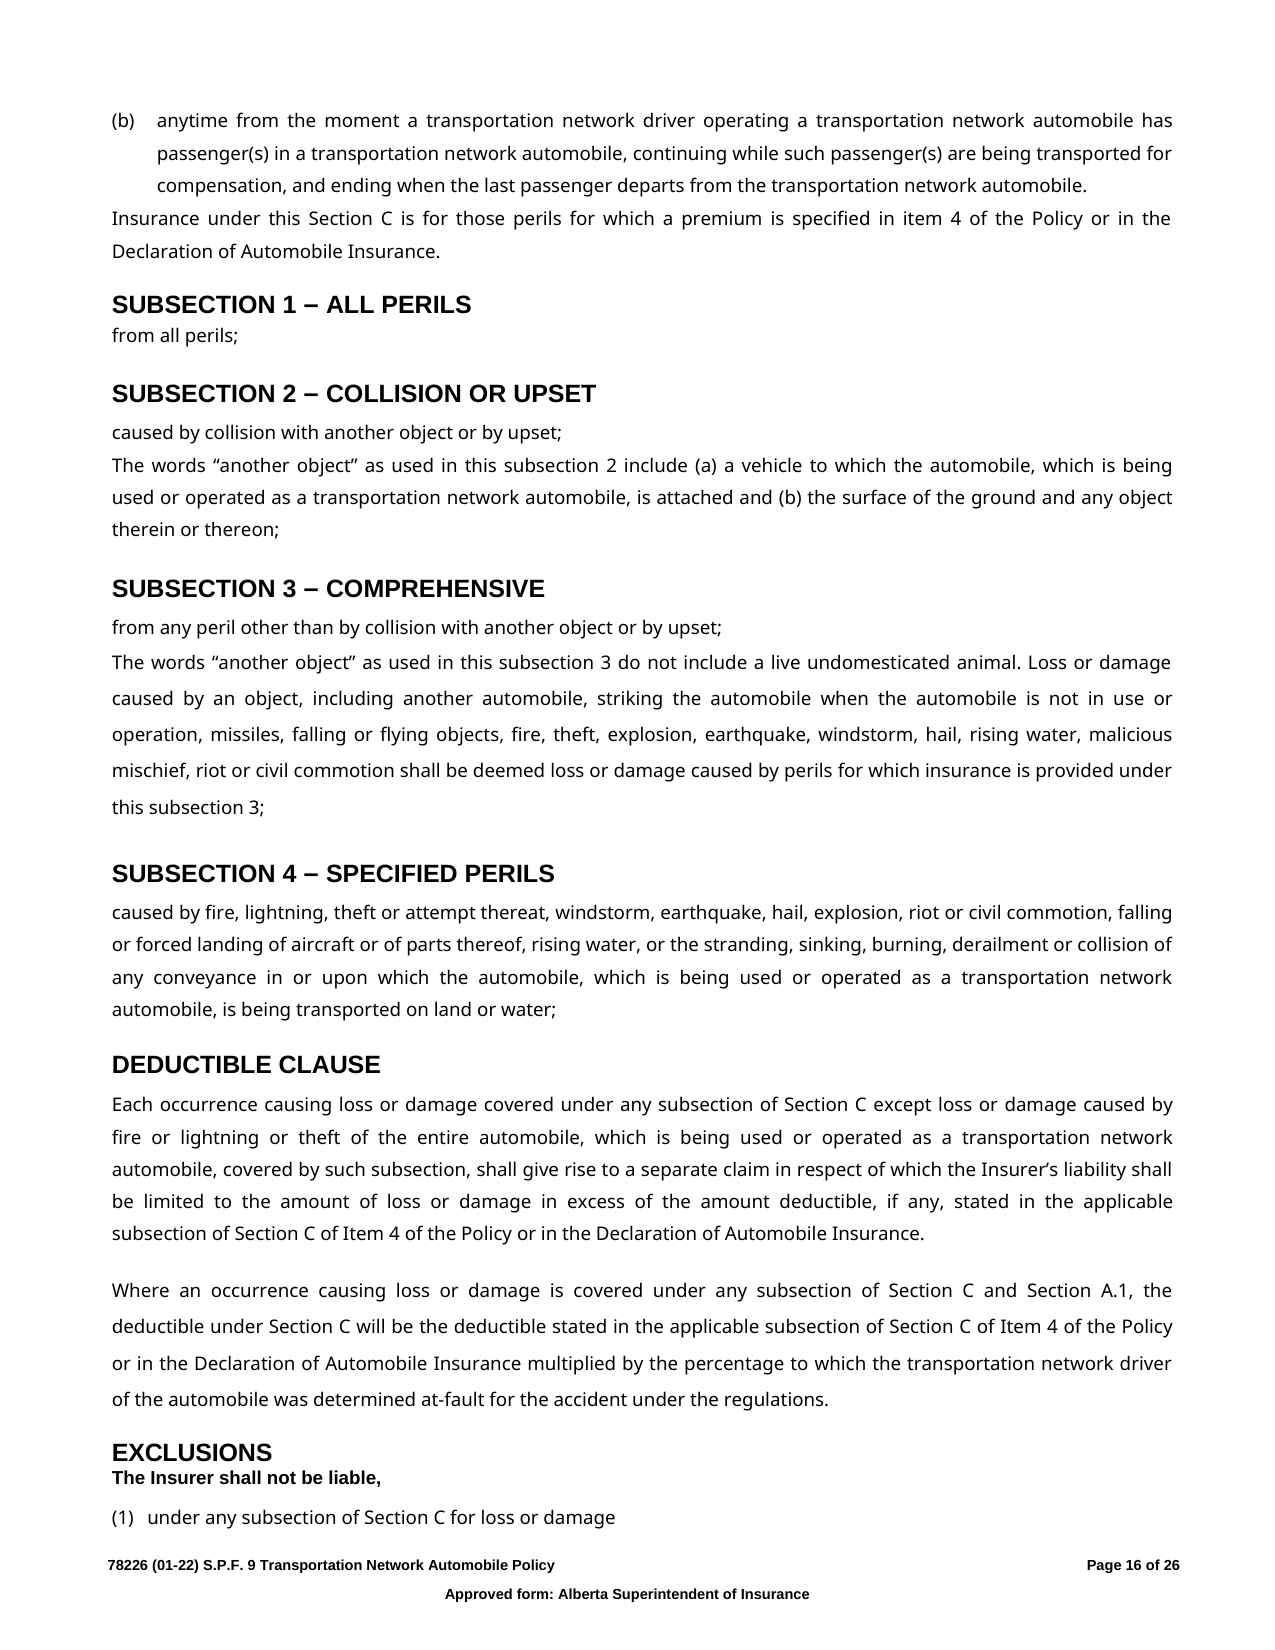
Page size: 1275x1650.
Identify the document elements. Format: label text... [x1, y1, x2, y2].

text The words “another object” as used in this subsection 3 do not include a live undomesticated animal. Loss or damage caused by an object, including another automobile, striking the automobile when the automobile is not in use or operation, missiles, falling or flying objects, fire, theft, explosion, earthquake, windstorm, hail, rising water, malicious mischief, riot or civil commotion shall be deemed loss or damage caused by perils for which insurance is provided under this subsection 3; [112, 641, 1173, 821]
text The words “another object” as used in this subsection 2 include (a) a vehicle to which the automobile, which is being used or operated as a transportation network automobile, is attached and (b) the surface of the ground and any object therein or thereon; [112, 447, 1174, 543]
text (1) under any subsection of Section C for loss or damage [112, 1498, 1174, 1531]
text The Insurer shall not be liable, [112, 1468, 1174, 1488]
text Each occurrence causing loss or damage covered under any subsection of Section C except loss or damage caused by fire or lightning or theft of the entire automobile, which is being used or operated as a transportation network automobile, covered by such subsection, shall give rise to a separate claim in respect of which the Insurer’s liability shall be limited to the amount of loss or damage in excess of the amount deductible, if any, stated in the applicable subsection of Section C of Item 4 of the Policy or in the Declaration of Automobile Insurance. [112, 1086, 1174, 1247]
list anytime from the moment a transportation network driver operating a transportation network automobile has passenger(s) in a transportation network automobile, continuing while such passenger(s) are being transported for compensation, and ending when the last passenger departs from the transportation network automobile. [112, 102, 1173, 199]
text SUBSECTION 2 – COLLISION OR UPSET [112, 379, 1174, 409]
text SUBSECTION 1 – ALL PERILS from all perils; [112, 290, 1174, 349]
text caused by fire, lightning, theft or attempt thereat, windstorm, earthquake, hail, explosion, riot or civil commotion, falling or forced landing of aircraft or of parts thereof, rising water, or the stranding, sinking, burning, derailment or collision of any conveyance in or upon which the automobile, which is being used or operated as a transportation network automobile, is being transported on land or water; [112, 893, 1173, 1023]
text Where an occurrence causing loss or damage is covered under any subsection of Section C and Section A.1, the deductible under Section C will be the deductible stated in the applicable subsection of Section C of Item 4 of the Policy or in the Declaration of Automobile Insurance multiplied by the percentage to which the transportation network driver of the automobile was determined at-fault for the accident under the regulations. [112, 1268, 1173, 1414]
text SUBSECTION 4 – SPECIFIED PERILS [112, 859, 1174, 888]
text Insurance under this Section C is for those perils for which a premium is specified in item 4 of the Policy or in the Declaration of Automobile Insurance. [112, 199, 1173, 265]
text EXCLUSIONS [112, 1439, 1174, 1467]
text caused by collision with another object or by upset; [112, 414, 1174, 446]
text from any peril other than by collision with another object or by upset; [112, 608, 1174, 641]
text DEDUCTIBLE CLAUSE [112, 1050, 1174, 1079]
text SUBSECTION 3 – COMPREHENSIVE [112, 574, 1174, 603]
